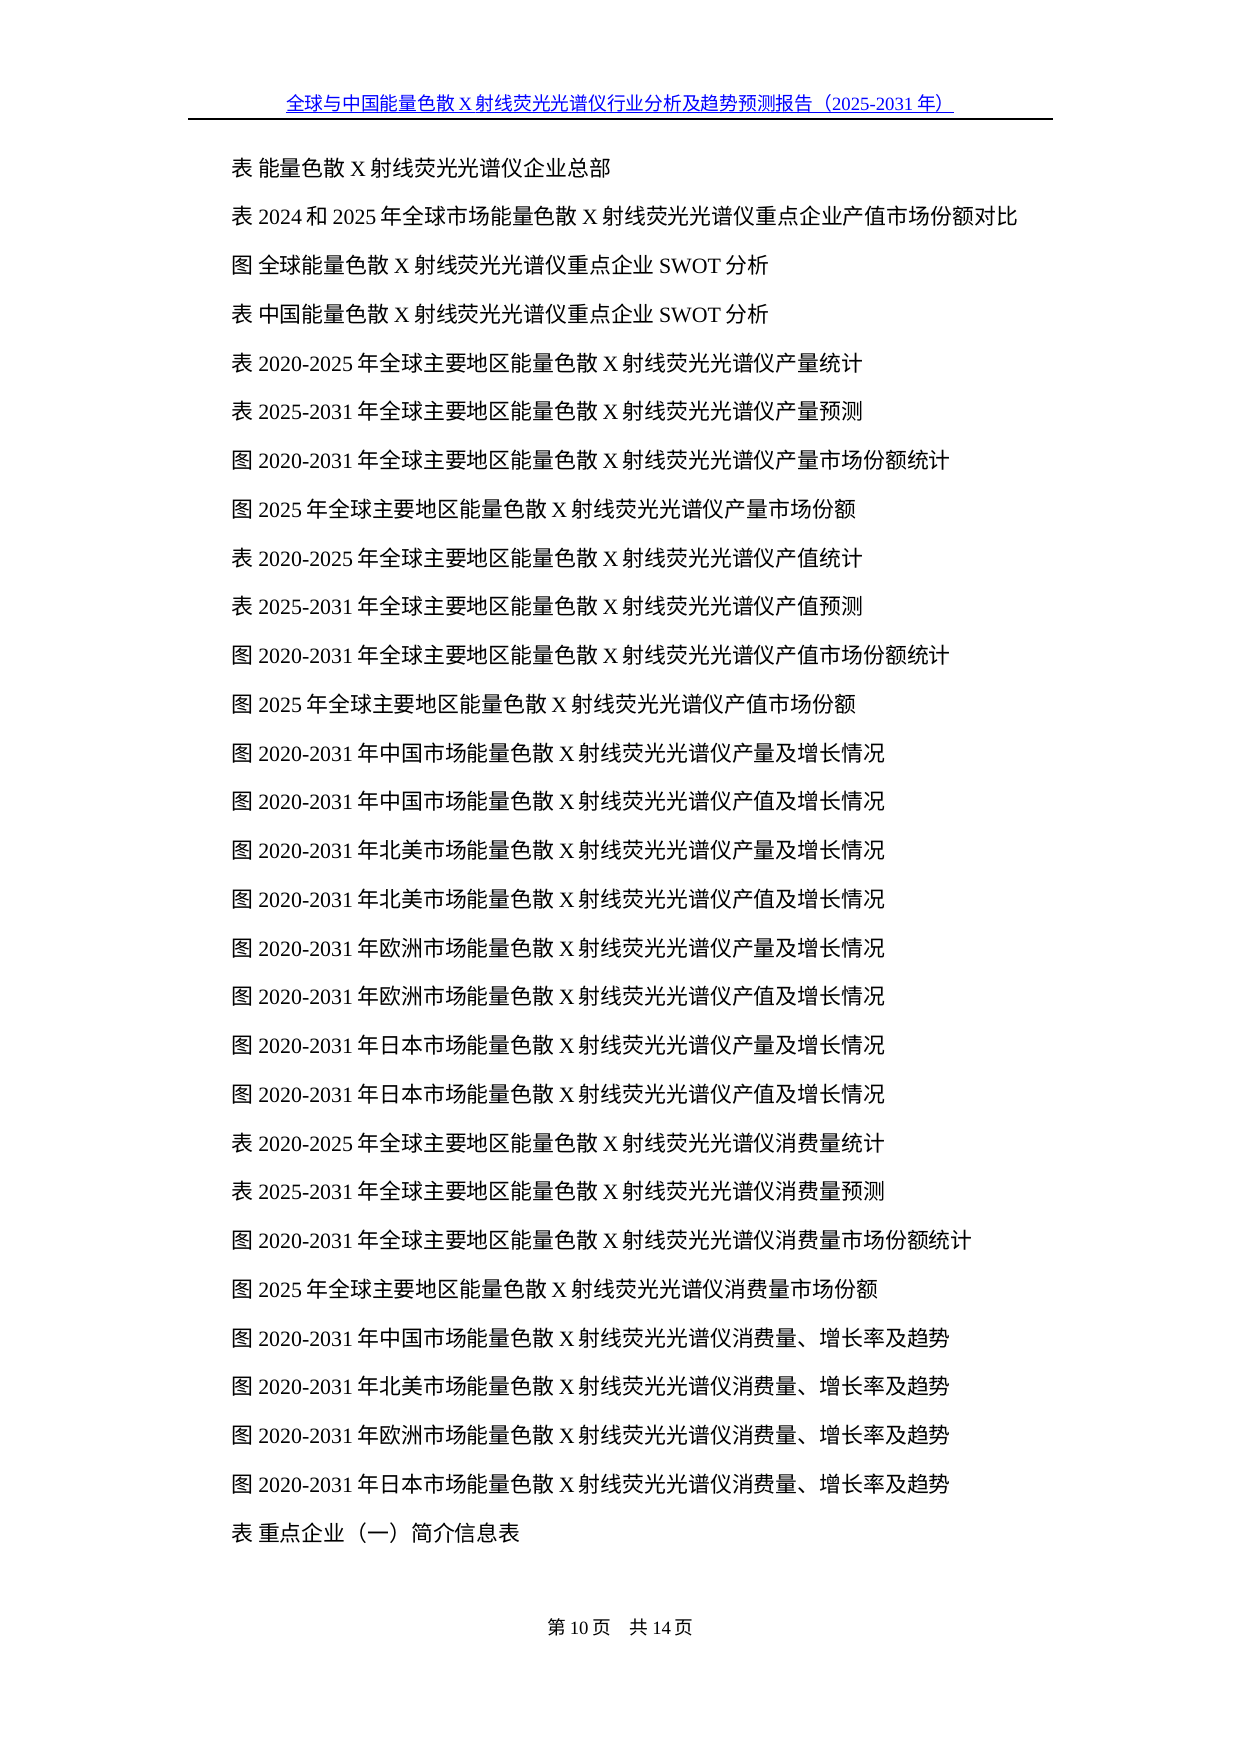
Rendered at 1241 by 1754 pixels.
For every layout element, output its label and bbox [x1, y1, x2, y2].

text [187, 150, 1053, 1548]
